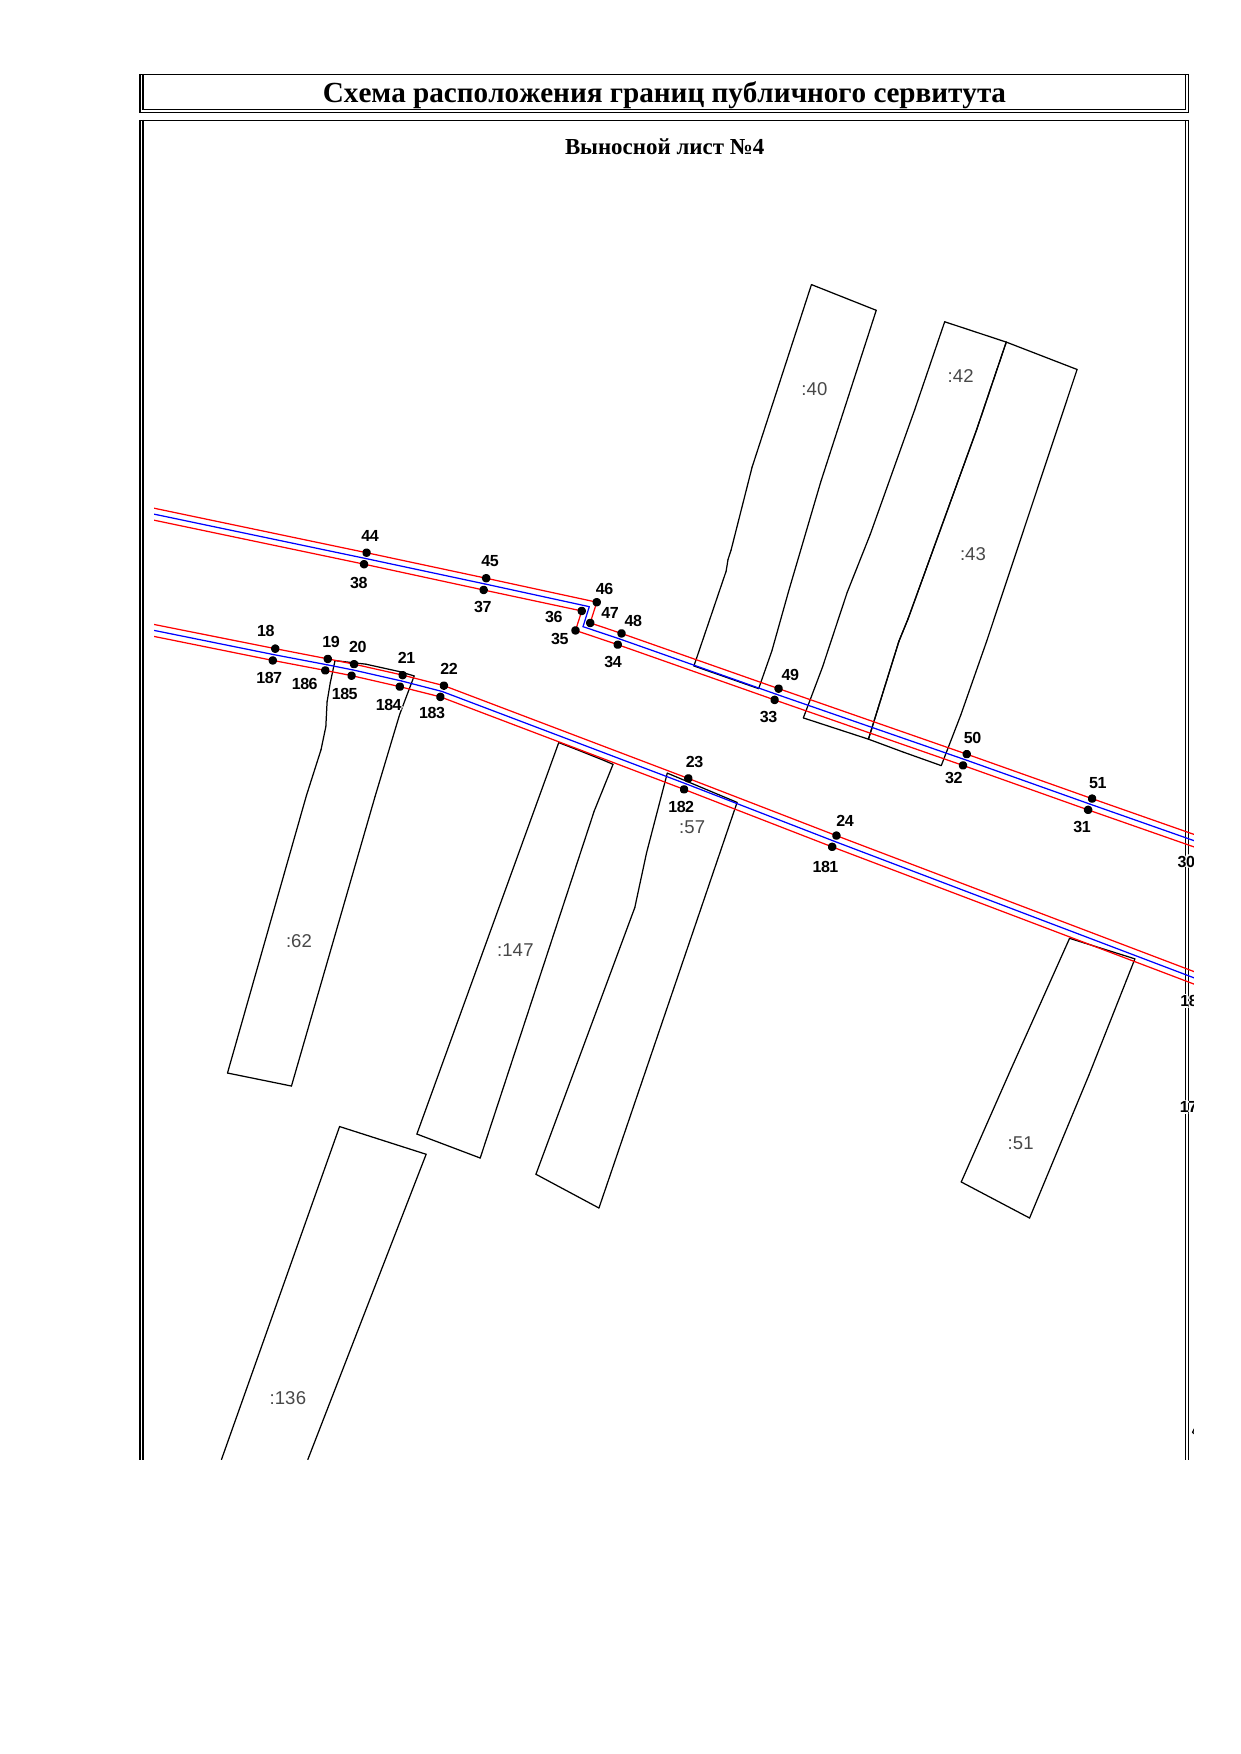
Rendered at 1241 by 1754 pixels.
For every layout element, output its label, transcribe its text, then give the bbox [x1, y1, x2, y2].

table_header Выносной лист №4 [144, 121, 1185, 159]
table_cell [144, 160, 1185, 1460]
